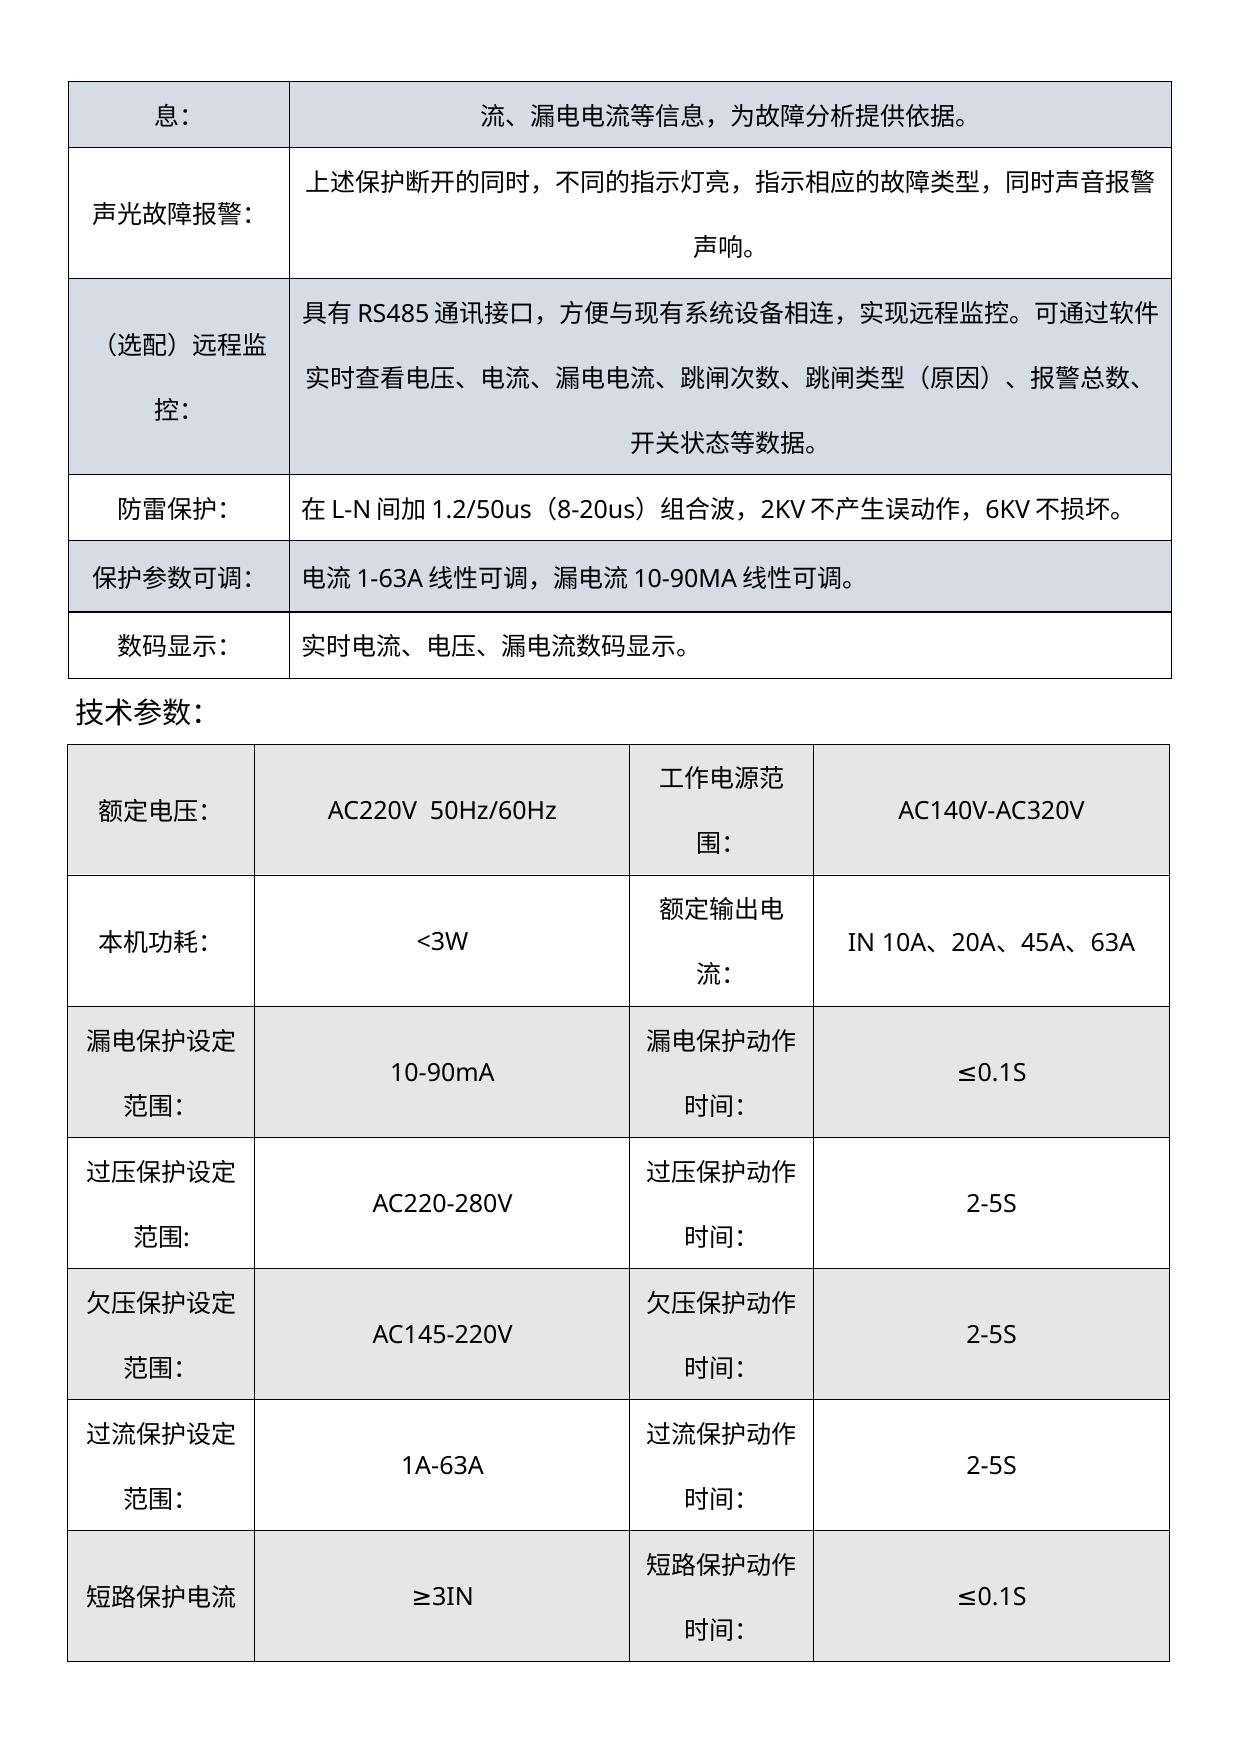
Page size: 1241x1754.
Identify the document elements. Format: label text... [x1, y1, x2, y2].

table_cell 过流保护动作时间： [630, 1400, 813, 1530]
table_header 工作电源范围： [630, 745, 813, 874]
table_cell AC145-220V [255, 1269, 629, 1399]
table_header AC140V-AC320V [814, 745, 1169, 874]
table_cell 漏电保护动作时间： [630, 1007, 813, 1137]
table_cell 数码显示： [69, 613, 289, 677]
table_cell 自动保存跳闸信息： [69, 82, 289, 147]
table_cell 实时电流、电压、漏电流数码显示。 [290, 613, 1171, 677]
table_cell AC220-280V [255, 1138, 629, 1268]
table_cell 声光故障报警： [69, 148, 289, 278]
table_cell 2-5S [814, 1400, 1169, 1530]
table_cell 2-5S [814, 1138, 1169, 1268]
table_cell <3W [255, 876, 629, 1006]
table_cell 电流1-63A线性可调，漏电流10-90MA线性可调。 [290, 541, 1171, 611]
table_cell 具有RS485通讯接口，方便与现有系统设备相连，实现远程监控。可通过软件实时查看电压、电流、漏电电流、跳闸次数、跳闸类型（原因）、报警总数、开关状态等数据。 [290, 279, 1171, 474]
table_cell 防雷保护： [69, 475, 289, 540]
table_cell 额定输出电流： [630, 876, 813, 1006]
table_cell 1A-63A [255, 1400, 629, 1530]
table_cell ≤0.1S [814, 1531, 1169, 1661]
table_cell 短路保护电流 [68, 1531, 254, 1661]
table_cell ≤0.1S [814, 1007, 1169, 1137]
table_cell 欠压保护设定范围： [68, 1269, 254, 1399]
table_cell 欠压保护动作时间： [630, 1269, 813, 1399]
table_cell （选配）远程监控： [69, 279, 289, 474]
table_cell 上述保护断开的同时，不同的指示灯亮，指示相应的故障类型，同时声音报警声响。 [290, 148, 1171, 278]
table_cell ≥3IN [255, 1531, 629, 1661]
table_header 额定电压： [68, 745, 254, 874]
table_cell 10-90mA [255, 1007, 629, 1137]
table_cell 过压保护设定范围: [68, 1138, 254, 1268]
table_cell 过流保护设定范围： [68, 1400, 254, 1530]
table_cell 本机功耗： [68, 876, 254, 1006]
table_cell 过压保护动作时间： [630, 1138, 813, 1268]
table_cell 保护参数可调： [69, 541, 289, 611]
table_cell 漏电保护设定范围： [68, 1007, 254, 1137]
text 技术参数： [75, 679, 1165, 743]
table_header AC220V 50Hz/60Hz [255, 745, 629, 874]
table_cell 2-5S [814, 1269, 1169, 1399]
table_cell 在L-N间加1.2/50us（8-20us）组合波，2KV不产生误动作，6KV不损坏。 [290, 475, 1171, 540]
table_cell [290, 82, 1171, 147]
table_cell IN 10A、20A、45A、63A [814, 876, 1169, 1006]
table_cell 短路保护动作时间： [630, 1531, 813, 1661]
